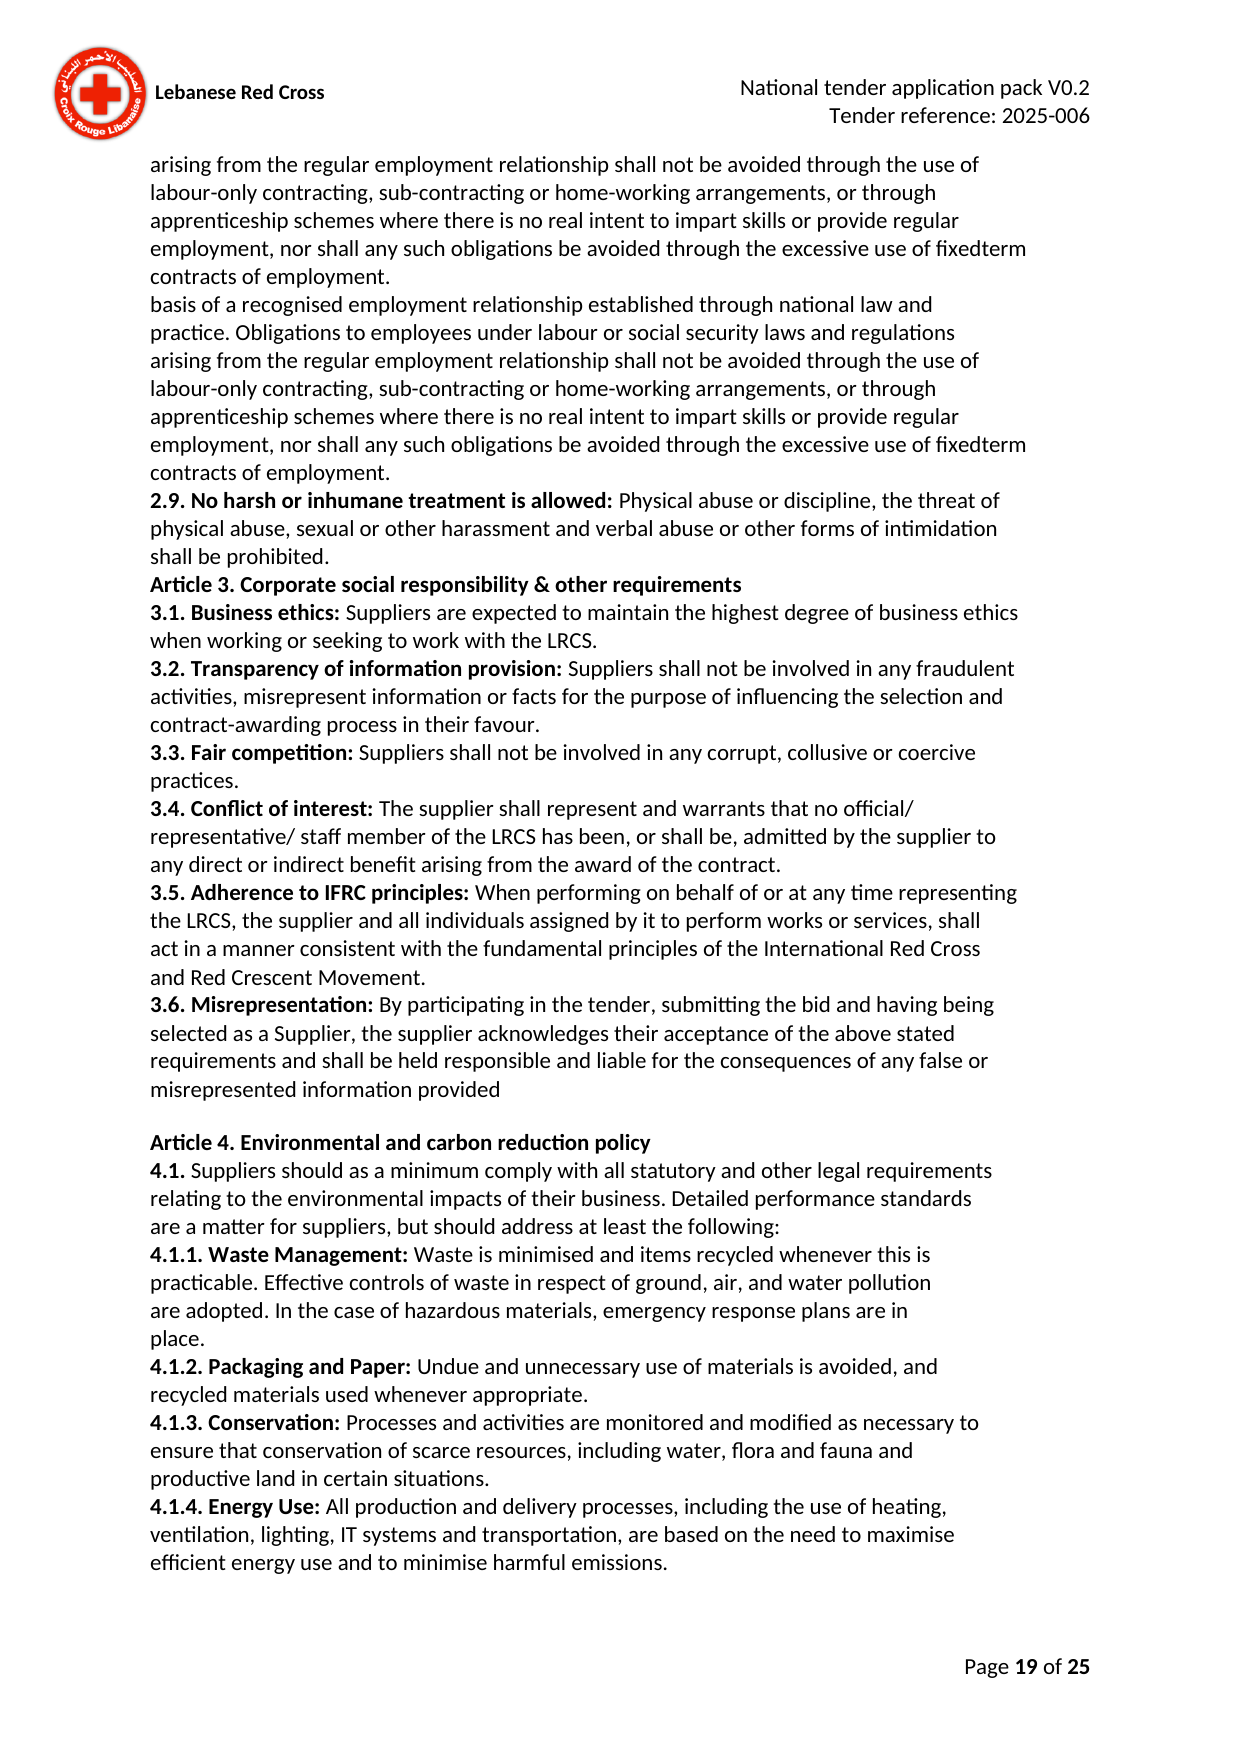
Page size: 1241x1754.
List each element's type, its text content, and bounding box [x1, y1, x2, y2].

text and Red Crescent Movement. [150, 963, 1090, 991]
text employment, nor shall any such obligations be avoided through the excessive use of fixedterm [150, 234, 1090, 262]
text arising from the regular employment relationship shall not be avoided through the use of [150, 346, 1090, 374]
text 4.1.2. Packaging and Paper: Undue and unnecessary use of materials is avoided, and [150, 1352, 1090, 1380]
text 4.1.4. Energy Use: All production and delivery processes, including the use of heating, [150, 1492, 1090, 1520]
text apprenticeship schemes where there is no real intent to impart skills or provide regular [150, 402, 1090, 430]
text 3.2. Transparency of information provision: Suppliers shall not be involved in any fraudulent [150, 654, 1090, 682]
text relating to the environmental impacts of their business. Detailed performance standards [150, 1184, 1090, 1212]
text practicable. Effective controls of waste in respect of ground, air, and water pollution [150, 1268, 1090, 1296]
text labour-only contracting, sub-contracting or home-working arrangements, or through [150, 178, 1090, 206]
text 3.1. Business ethics: Suppliers are expected to maintain the highest degree of business ethics [150, 598, 1090, 626]
text selected as a Supplier, the supplier acknowledges their acceptance of the above stated [150, 1019, 1090, 1047]
text are adopted. In the case of hazardous materials, emergency response plans are in [150, 1296, 1090, 1324]
text activities, misrepresent information or facts for the purpose of influencing the selection and [150, 682, 1090, 710]
picture [43, 39, 156, 148]
text contracts of employment. [150, 458, 1090, 486]
text Article 3. Corporate social responsibility & other requirements [150, 570, 1090, 598]
text when working or seeking to work with the LRCS. [150, 626, 1090, 654]
text shall be prohibited. [150, 542, 1090, 570]
text productive land in certain situations. [150, 1464, 1090, 1492]
text requirements and shall be held responsible and liable for the consequences of any false or [150, 1047, 1090, 1075]
text 3.4. Conflict of interest: The supplier shall represent and warrants that no official/ [150, 794, 1090, 822]
text apprenticeship schemes where there is no real intent to impart skills or provide regular [150, 206, 1090, 234]
text misrepresented information provided [150, 1075, 1090, 1103]
text recycled materials used whenever appropriate. [150, 1380, 1090, 1408]
text efficient energy use and to minimise harmful emissions. [150, 1548, 1090, 1576]
text contract-awarding process in their favour. [150, 710, 1090, 738]
text are a matter for suppliers, but should address at least the following: [150, 1212, 1090, 1240]
text any direct or indirect benefit arising from the award of the contract. [150, 851, 1090, 878]
text contracts of employment. [150, 262, 1090, 290]
text practice. Obligations to employees under labour or social security laws and regulations [150, 318, 1090, 346]
text 2.9. No harsh or inhumane treatment is allowed: Physical abuse or discipline, the threat of [150, 486, 1090, 514]
text place. [150, 1324, 1090, 1352]
text ensure that conservation of scarce resources, including water, flora and fauna and [150, 1436, 1090, 1464]
text physical abuse, sexual or other harassment and verbal abuse or other forms of intimidation [150, 514, 1090, 542]
text 3.6. Misrepresentation: By participating in the tender, submitting the bid and having being [150, 991, 1090, 1019]
text 3.5. Adherence to IFRC principles: When performing on behalf of or at any time representing [150, 878, 1090, 907]
text basis of a recognised employment relationship established through national law and [150, 290, 1090, 318]
text Article 4. Environmental and carbon reduction policy [150, 1128, 1090, 1156]
text employment, nor shall any such obligations be avoided through the excessive use of fixedterm [150, 430, 1090, 458]
text arising from the regular employment relationship shall not be avoided through the use of [150, 150, 1090, 178]
text 4.1.3. Conservation: Processes and activities are monitored and modified as necessary to [150, 1408, 1090, 1436]
text practices. [150, 766, 1090, 794]
text 3.3. Fair competition: Suppliers shall not be involved in any corrupt, collusive or coercive [150, 738, 1090, 766]
text 4.1. Suppliers should as a minimum comply with all statutory and other legal requirements [150, 1156, 1090, 1184]
text 4.1.1. Waste Management: Waste is minimised and items recycled whenever this is [150, 1240, 1090, 1268]
text the LRCS, the supplier and all individuals assigned by it to perform works or services, shall [150, 907, 1090, 934]
text labour-only contracting, sub-contracting or home-working arrangements, or through [150, 374, 1090, 402]
text representative/ staff member of the LRCS has been, or shall be, admitted by the supplier to [150, 822, 1090, 851]
text ventilation, lighting, IT systems and transportation, are based on the need to maximise [150, 1520, 1090, 1548]
text act in a manner consistent with the fundamental principles of the International Red Cross [150, 934, 1090, 963]
